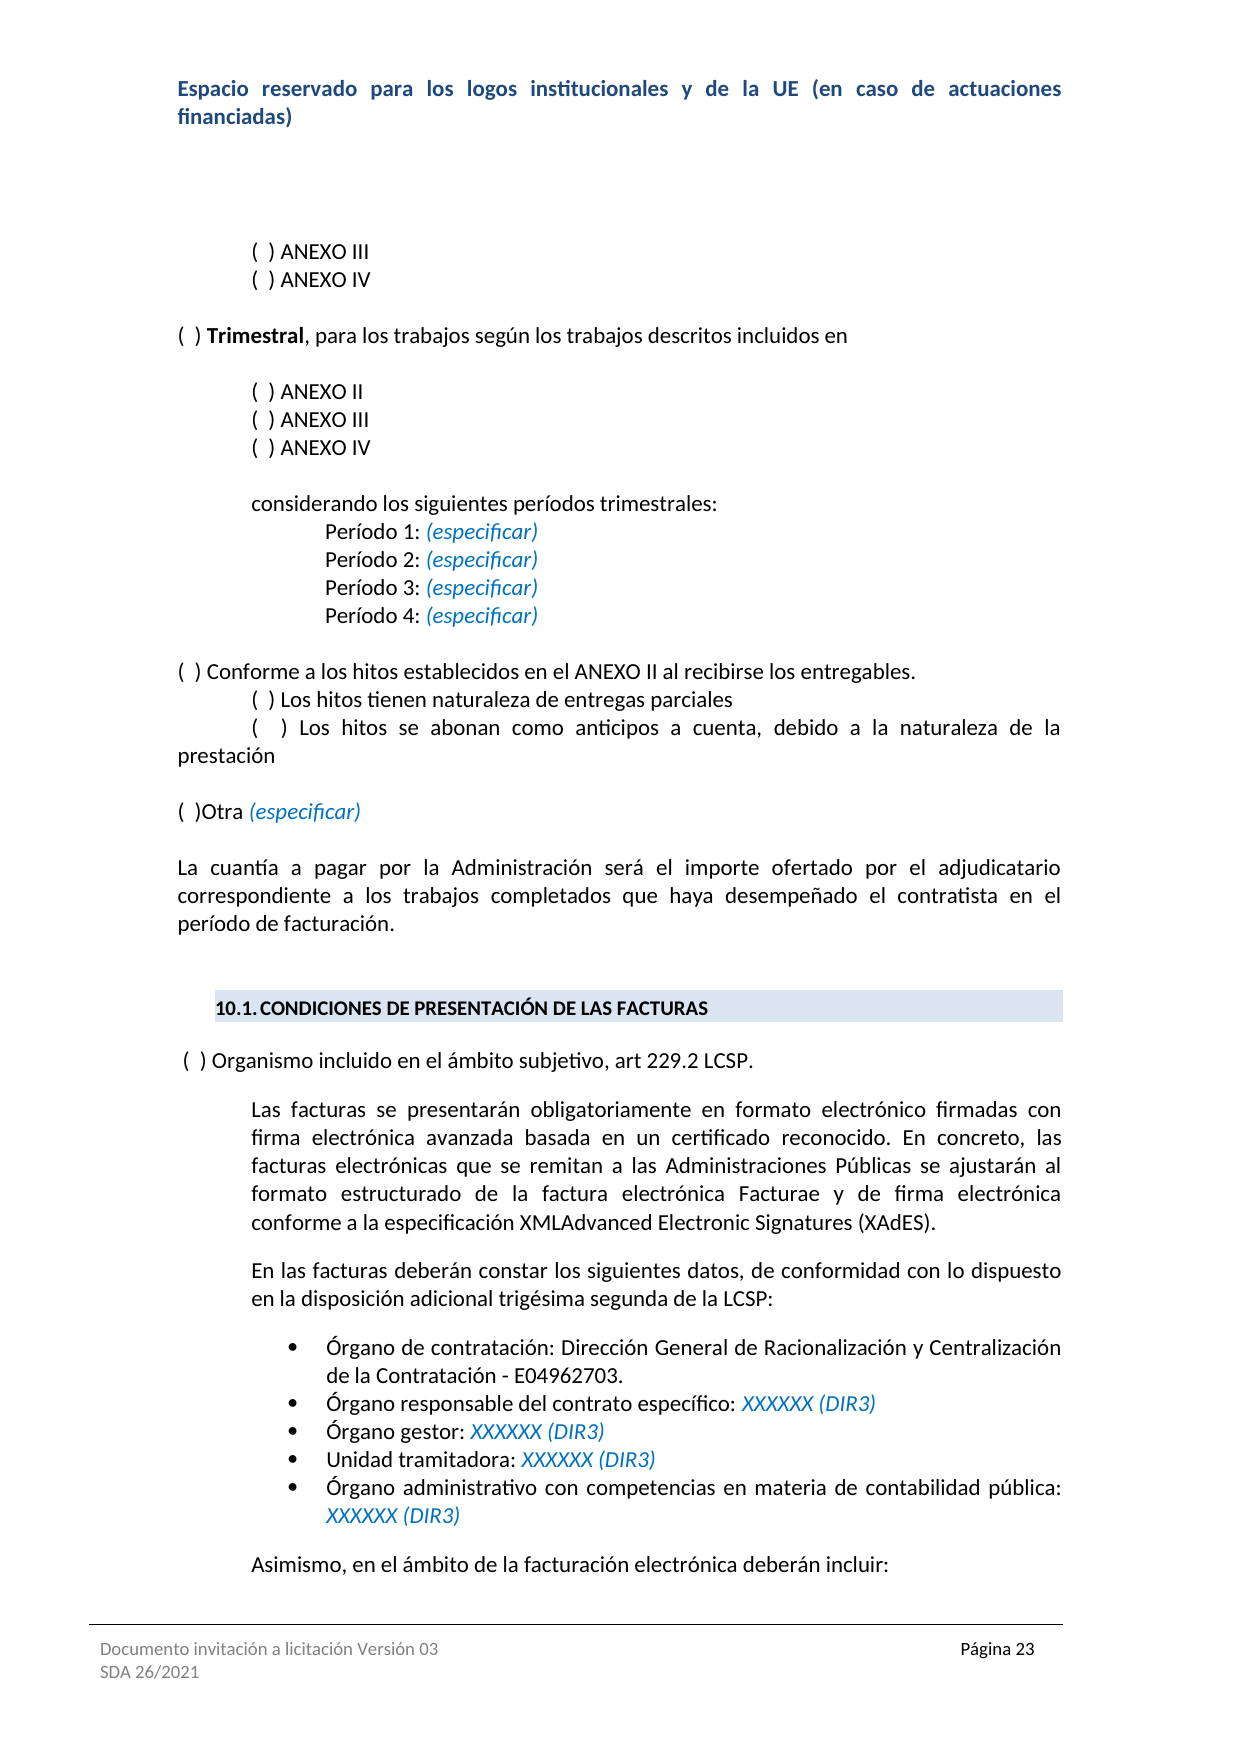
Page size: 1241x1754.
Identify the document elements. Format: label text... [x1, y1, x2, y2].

list Órgano responsable del contrato específico: XXXXXX (DIR3) [288, 1389, 1063, 1417]
text Asimismo, en el ámbito de la facturación electrónica deberán incluir: [251, 1550, 1063, 1578]
list Unidad tramitadora: XXXXXX (DIR3) [288, 1445, 1063, 1473]
text Período 3: (especificar) [251, 573, 1063, 601]
text La cuantía a pagar por la Administración será el importe ofertado por el adjudicatario correspondiente a los trabajos completados que haya desempeñado el contratista en el período de facturación. [177, 853, 1063, 937]
text ( ) ANEXO IV [177, 265, 1063, 293]
text ( ) ANEXO III [177, 405, 1063, 433]
text Las facturas se presentarán obligatoriamente en formato electrónico firmadas con firma electrónica avanzada basada en un certificado reconocido. En concreto, las facturas electrónicas que se remitan a las Administraciones Públicas se ajustarán al formato estructurado de la factura electrónica Facturae y de firma electrónica conforme a la especificación XMLAdvanced Electronic Signatures (XAdES). [251, 1096, 1063, 1236]
list Órgano administrativo con competencias en materia de contabilidad pública: XXXXXX (DIR3) [288, 1473, 1063, 1529]
list Órgano gestor: XXXXXX (DIR3) [288, 1417, 1063, 1445]
text ( ) ANEXO II [177, 377, 1063, 405]
list Órgano de contratación: Dirección General de Racionalización y Centralización de la Contratación - E04962703. [288, 1333, 1063, 1389]
text ( ) Conforme a los hitos establecidos en el ANEXO II al recibirse los entregables. [177, 657, 1063, 685]
text En las facturas deberán constar los siguientes datos, de conformidad con lo dispuesto en la disposición adicional trigésima segunda de la LCSP: [251, 1256, 1063, 1312]
text ( ) ANEXO IV [177, 433, 1063, 461]
text Período 1: (especificar) [251, 517, 1063, 545]
list Condiciones de presentación de las facturas [215, 990, 1063, 1022]
text ( ) Los hitos tienen naturaleza de entregas parciales [177, 685, 1063, 713]
text ( ) Los hitos se abonan como anticipos a cuenta, debido a la naturaleza de la prestación [177, 713, 1063, 769]
text ( ) Trimestral, para los trabajos según los trabajos descritos incluidos en [177, 321, 1063, 349]
text Período 2: (especificar) [251, 545, 1063, 573]
text considerando los siguientes períodos trimestrales: [251, 489, 1063, 517]
text ( ) ANEXO III [177, 237, 1063, 265]
text Período 4: (especificar) [251, 601, 1063, 629]
text ( ) Organismo incluido en el ámbito subjetivo, art 229.2 LCSP. [177, 1047, 1063, 1075]
text ( )Otra (especificar) [177, 797, 1063, 825]
